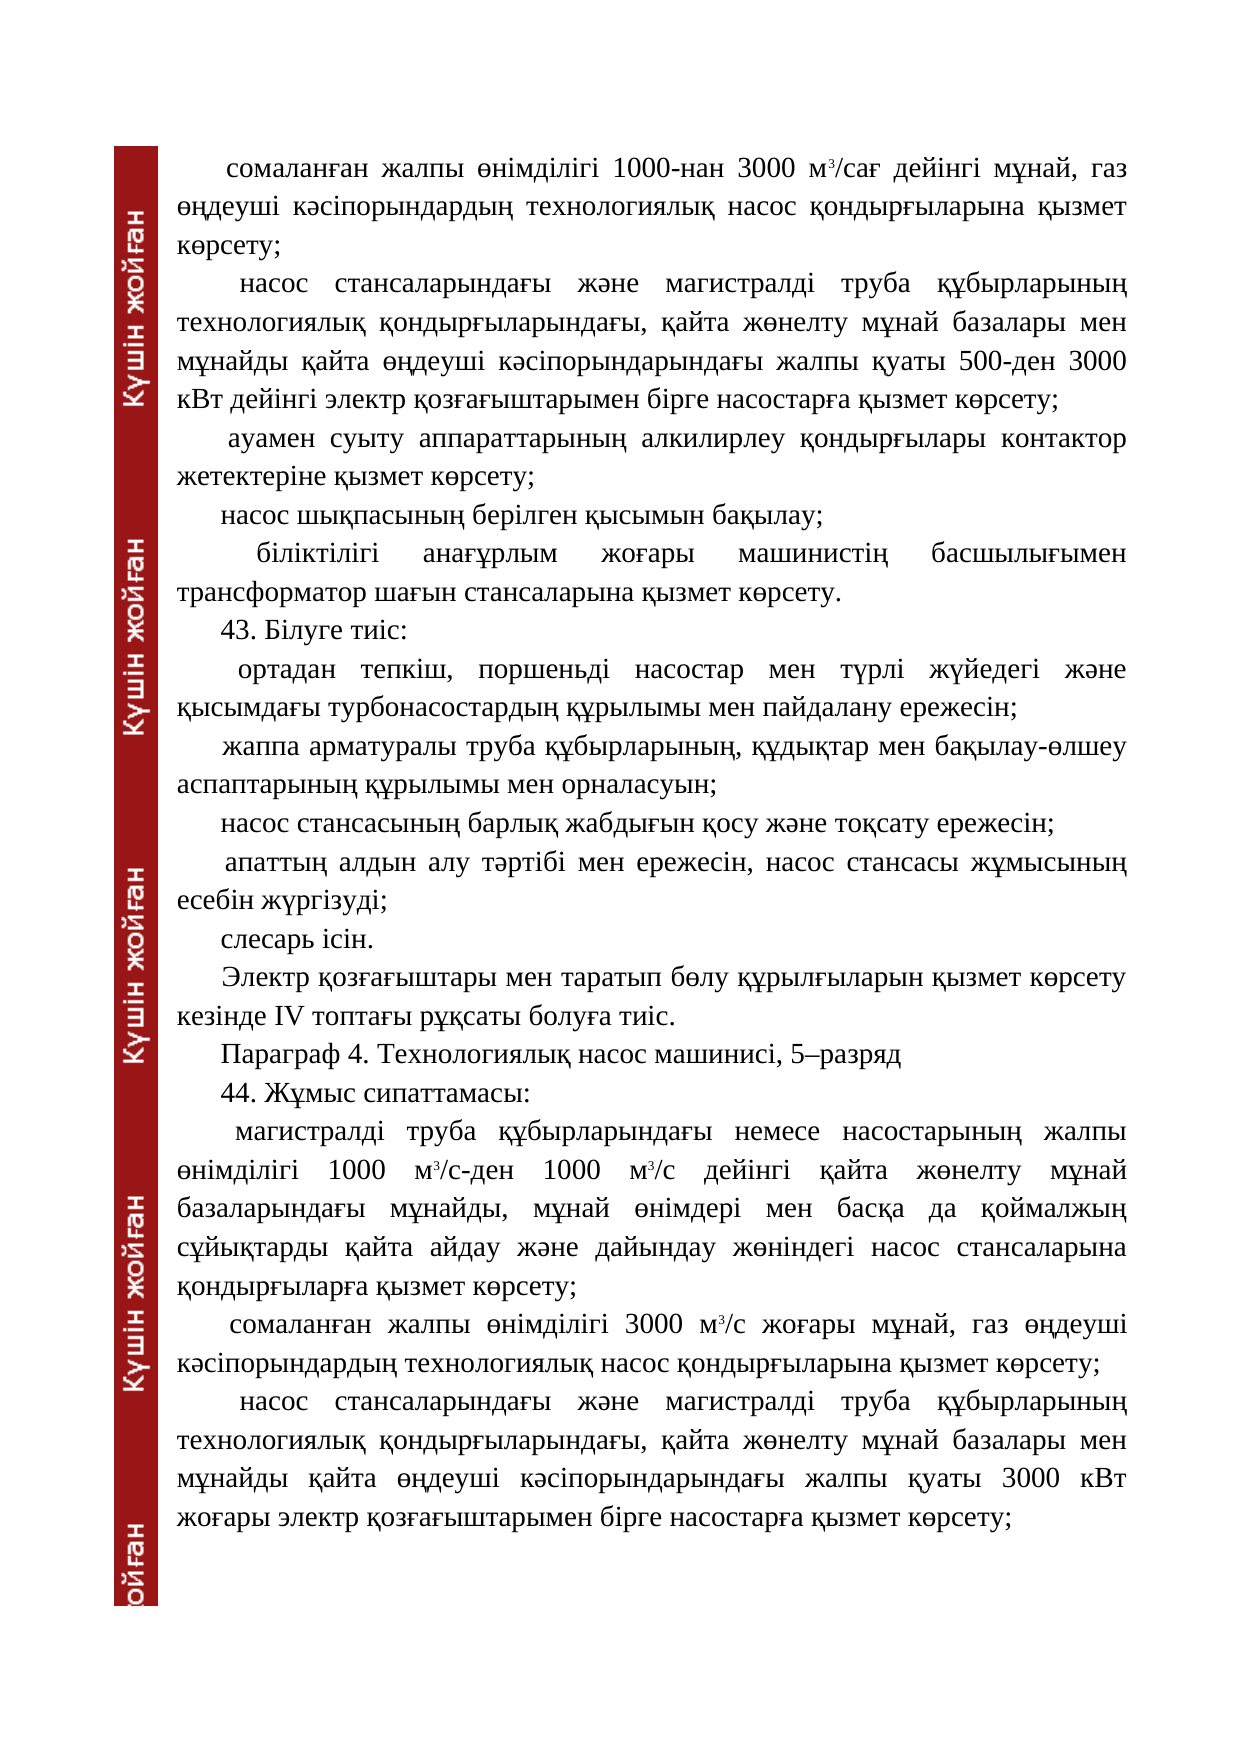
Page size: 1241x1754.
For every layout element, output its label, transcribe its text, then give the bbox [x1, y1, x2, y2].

text слесарь ісін. [112, 921, 1128, 954]
text Параграф 4. Технологиялық насос машинисі, 5–разряд [112, 1036, 1128, 1070]
text 44. Жұмыс сипаттамасы: [112, 1075, 1128, 1108]
picture [114, 607, 158, 612]
text апаттың алдын алу тәртібі мен ережесін, насос стансасы жұмысының есебін жүргізуді; [112, 844, 1128, 916]
picture [114, 954, 158, 959]
text сомаланған жалпы өнімділігі 1000-нан 3000 м3/сағ дейінгі мұнай, газ өңдеуші кәсіпорындардың технологиялық насос қондырғыларына қызмет көрсету; [112, 150, 1128, 261]
picture [114, 1301, 158, 1306]
picture [114, 1532, 158, 1606]
text 43. Білуге тиіс: [112, 612, 1128, 646]
picture [114, 839, 158, 844]
text насос стансаларындағы және магистралді труба құбырларының технологиялық қондырғыларындағы, қайта жөнелту мұнай базалары мен мұнайды қайта өңдеуші кәсіпорындарындағы жалпы қуаты 3000 кВт жоғары электр қозғағыштарымен бірге насостарға қызмет көрсету; [112, 1383, 1128, 1532]
picture [114, 723, 158, 728]
picture [114, 1108, 158, 1113]
picture [114, 530, 158, 535]
text магистралді труба құбырларындағы немесе насостарының жалпы өнімділігі 1000 м3/с-ден 1000 м3/с дейінгі қайта жөнелту мұнай базаларындағы мұнайды, мұнай өнімдері мен басқа да қоймалжың сұйықтарды қайта айдау және дайындау жөніндегі насос стансаларына қондырғыларға қызмет көрсету; [112, 1113, 1128, 1301]
picture [114, 1070, 158, 1075]
text ауамен суыту аппараттарының алкилирлеу қондырғылары контактор жетектеріне қызмет көрсету; [112, 420, 1128, 492]
picture [114, 1378, 158, 1383]
text жаппа арматуралы труба құбырларының, құдықтар мен бақылау-өлшеу аспаптарының құрылымы мен орналасуын; [112, 728, 1128, 800]
picture [114, 646, 158, 651]
picture [114, 1031, 158, 1036]
text ортадан тепкіш, поршеньді насостар мен түрлі жүйедегі және қысымдағы турбонасостардың құрылымы мен пайдалану ережесін; [112, 651, 1128, 723]
text Электр қозғағыштары мен таратып бөлу құрылғыларын қызмет көрсету кезінде IV топтағы рұқсаты болуға тиіс. [112, 959, 1128, 1031]
picture [114, 800, 158, 805]
picture [114, 415, 158, 420]
text насос шықпасының берілген қысымын бақылау; [112, 497, 1128, 530]
text насос стансасының барлық жабдығын қосу және тоқсату ережесін; [112, 805, 1128, 839]
picture [114, 146, 158, 150]
text насос стансаларындағы және магистралді труба құбырларының технологиялық қондырғыларындағы, қайта жөнелту мұнай базалары мен мұнайды қайта өңдеуші кәсіпорындарындағы жалпы қуаты 500-ден 3000 кВт дейінгі электр қозғағыштарымен бірге насостарға қызмет көрсету; [112, 266, 1128, 415]
picture [114, 492, 158, 497]
picture [114, 916, 158, 921]
text біліктілігі анағұрлым жоғары машинистің басшылығымен трансформатор шағын стансаларына қызмет көрсету. [112, 535, 1128, 607]
text сомаланған жалпы өнімділігі 3000 м3/с жоғары мұнай, газ өңдеуші кәсіпорындардың технологиялық насос қондырғыларына қызмет көрсету; [112, 1306, 1128, 1378]
picture [114, 261, 158, 266]
